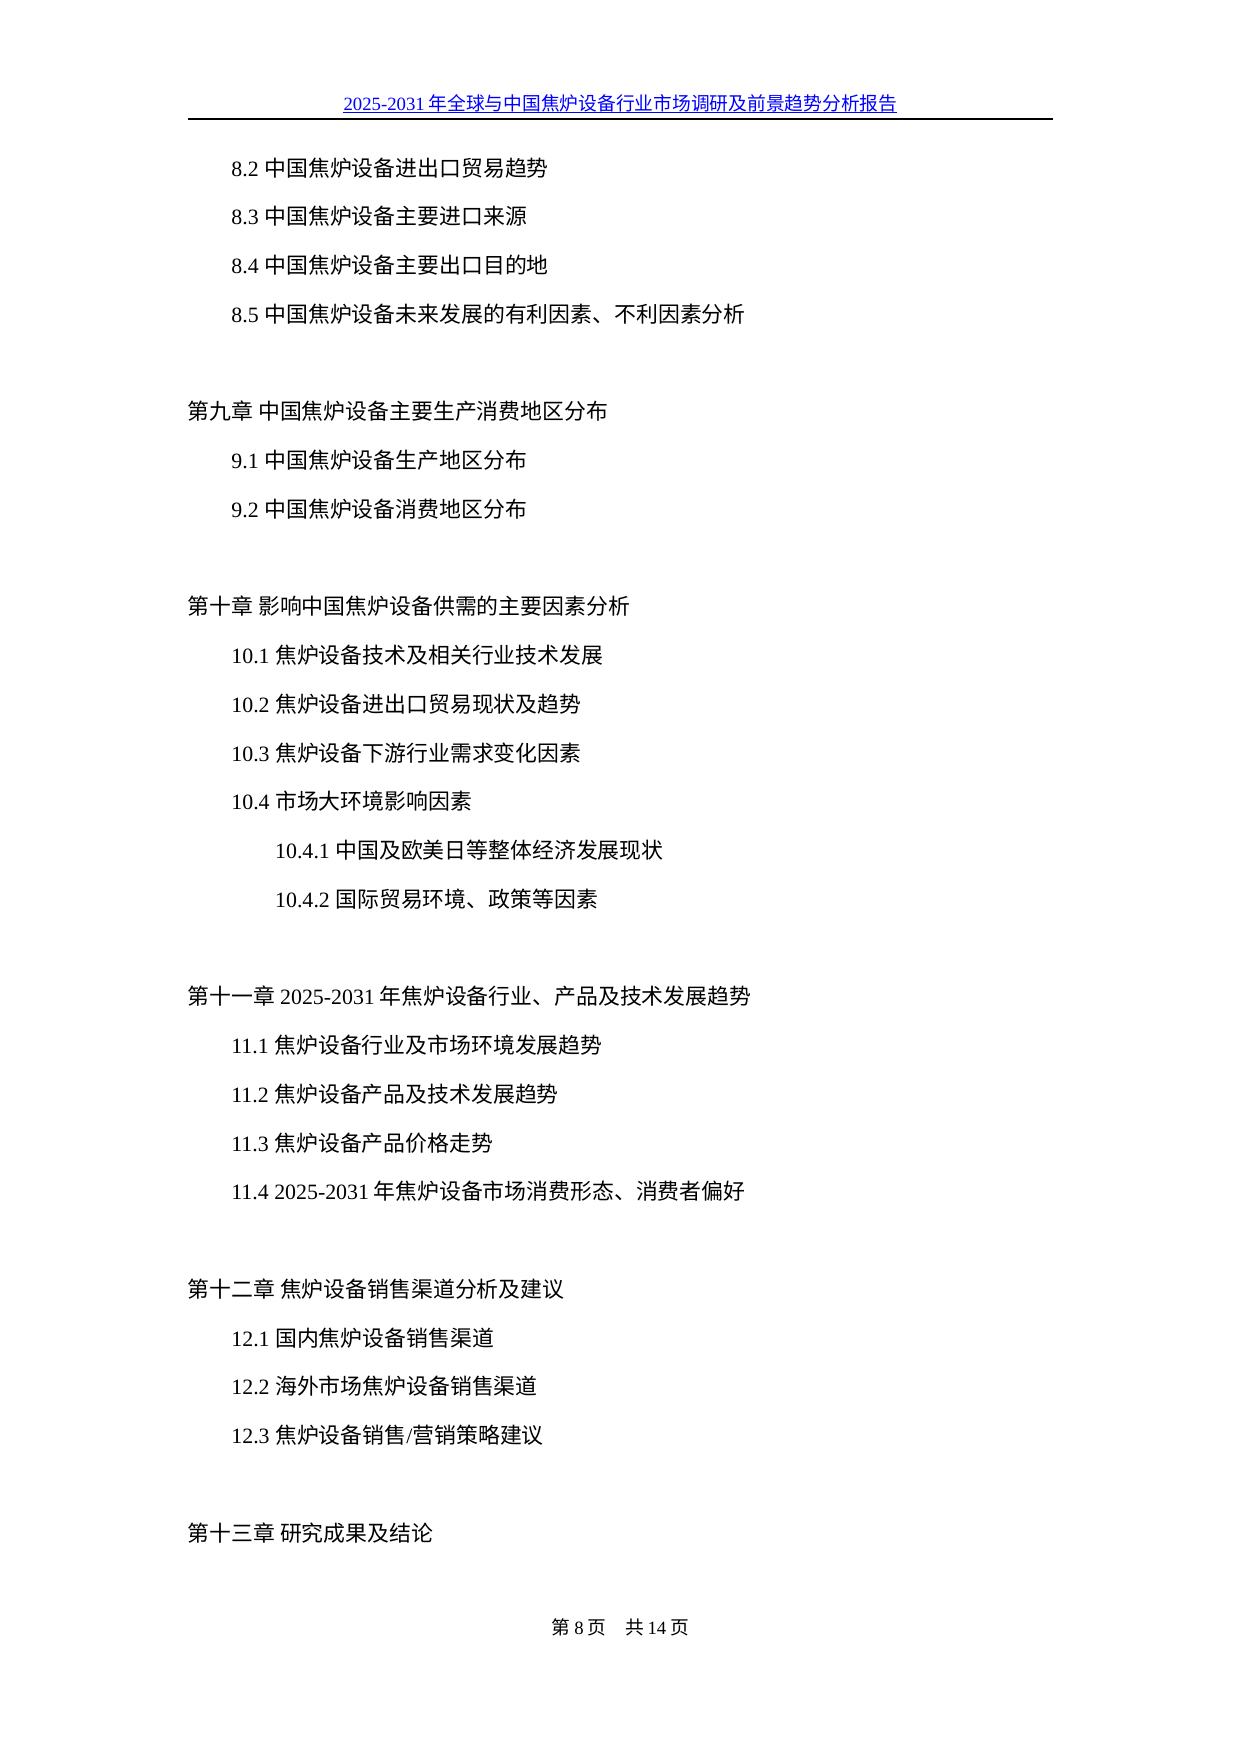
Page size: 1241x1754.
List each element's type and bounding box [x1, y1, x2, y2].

text [187, 150, 1053, 1548]
